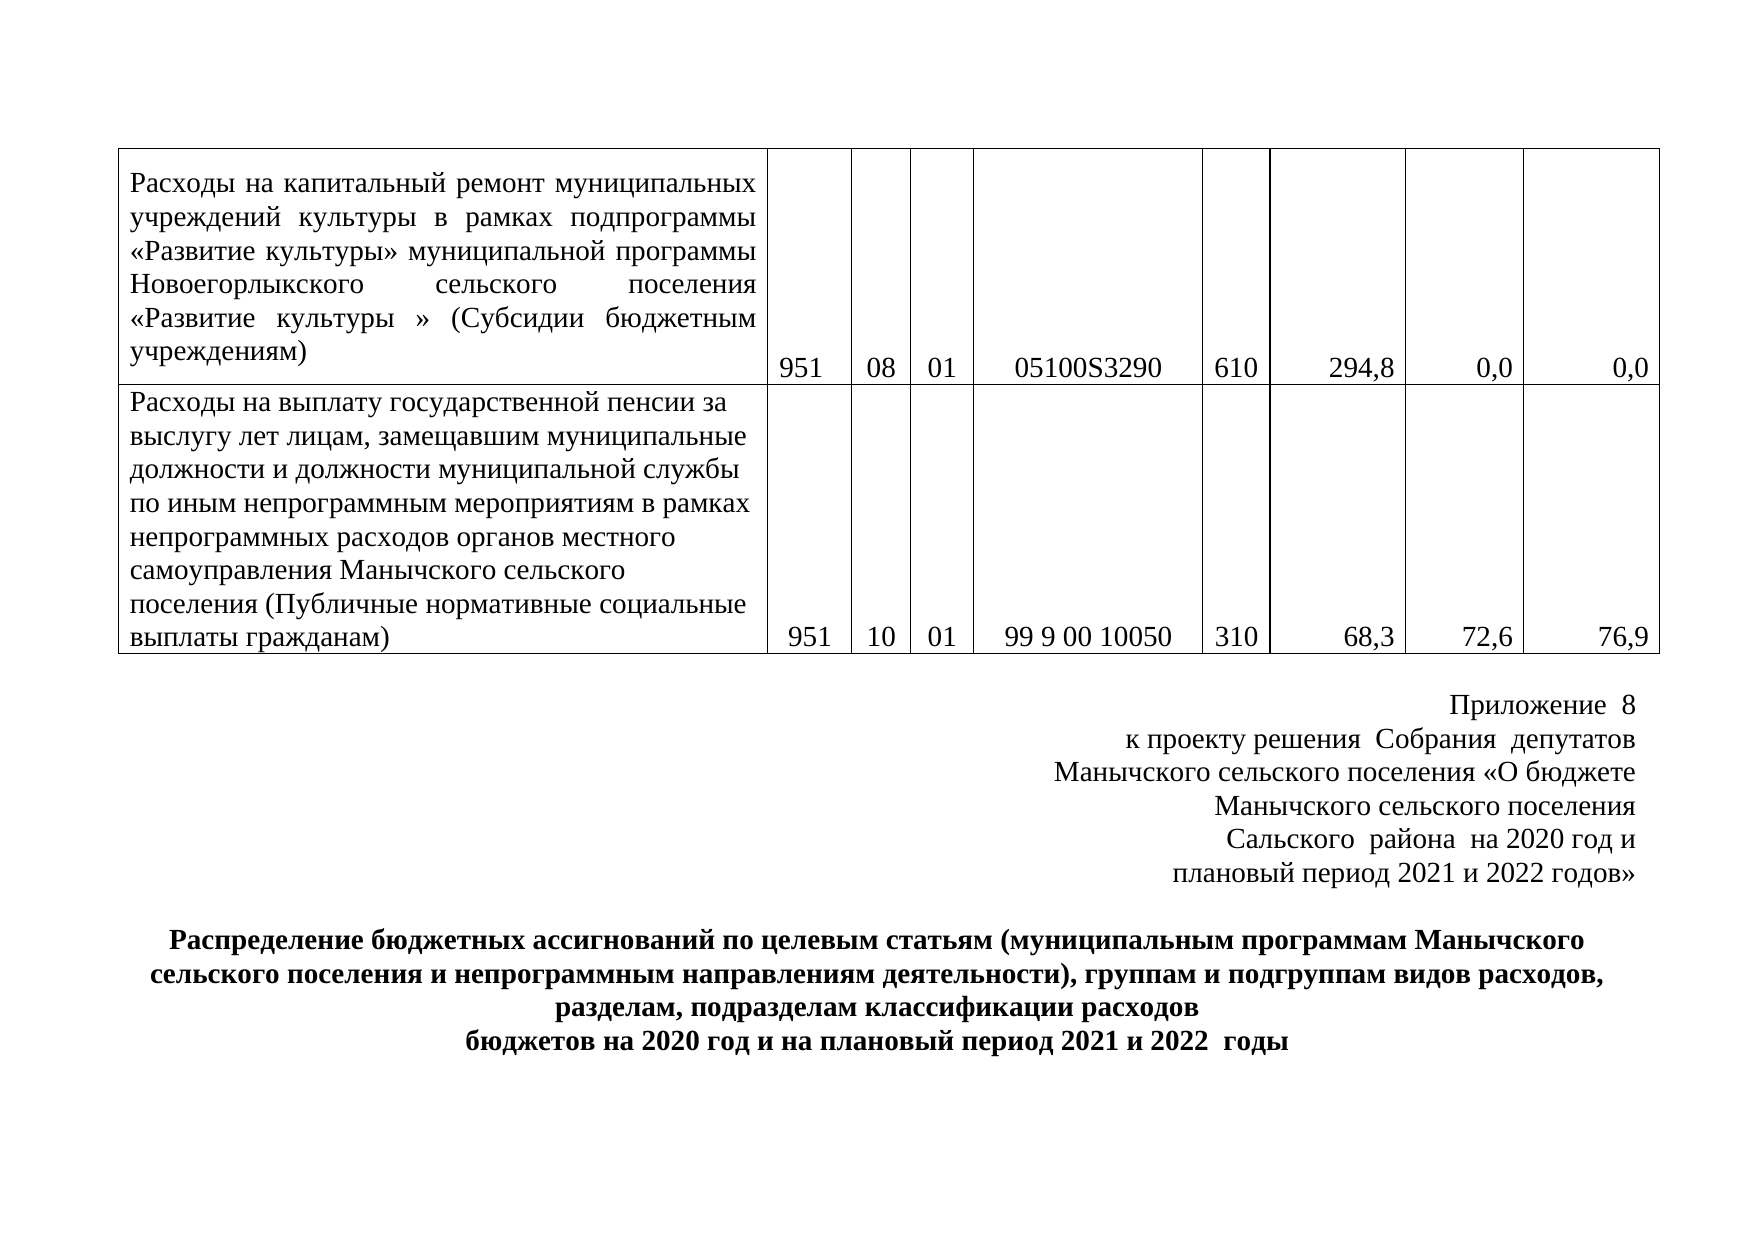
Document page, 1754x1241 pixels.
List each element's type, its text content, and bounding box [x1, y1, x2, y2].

table_cell 10 [852, 385, 910, 653]
table_cell 0,0 [1406, 149, 1523, 383]
table_cell 310 [1203, 385, 1269, 653]
table_cell 72,6 [1406, 385, 1523, 653]
table_cell Расходы на капитальный ремонт муниципальных учреждений культуры в рамках подпрограммы «Развитие культуры» муниципальной программы Новоегорлыкского сельского поселения «Развитие культуры » (Субсидии бюджетным учреждениям) [119, 149, 767, 383]
text бюджетов на 2020 год и на плановый период 2021 и 2022 годы [118, 1023, 1636, 1056]
table_cell 05100S3290 [974, 149, 1202, 383]
table_cell 610 [1203, 149, 1269, 383]
text Манычского сельского поселения «О бюджете [118, 754, 1636, 788]
text к проекту решения Собрания депутатов [118, 721, 1636, 754]
table_cell 951 [768, 149, 851, 383]
table_cell 76,9 [1524, 385, 1659, 653]
text плановый период 2021 и 2022 годов» [118, 855, 1636, 889]
text Сальского района на 2020 год и [118, 822, 1636, 855]
table_cell 99 9 00 10050 [974, 385, 1202, 653]
table_cell 01 [911, 385, 973, 653]
text Приложение 8 [118, 687, 1636, 721]
table_cell 68,3 [1271, 385, 1405, 653]
table_cell 294,8 [1271, 149, 1405, 383]
table_cell 0,0 [1524, 149, 1659, 383]
text Манычского сельского поселения [118, 788, 1636, 822]
table_cell 08 [852, 149, 910, 383]
table_cell Расходы на выплату государственной пенсии за выслугу лет лицам, замещавшим муниципальные должности и должности муниципальной службы по иным непрограммным мероприятиям в рамках непрограммных расходов органов местного самоуправления Манычского сельского поселения (Публичные нормативные социальные выплаты гражданам) [119, 385, 767, 653]
text Распределение бюджетных ассигнований по целевым статьям (муниципальным программам Манычского сельского поселения и непрограммным направлениям деятельности), группам и подгруппам видов расходов, разделам, подразделам классификации расходов [118, 922, 1636, 1023]
table_cell 01 [911, 149, 973, 383]
table_cell 951 [768, 385, 851, 653]
